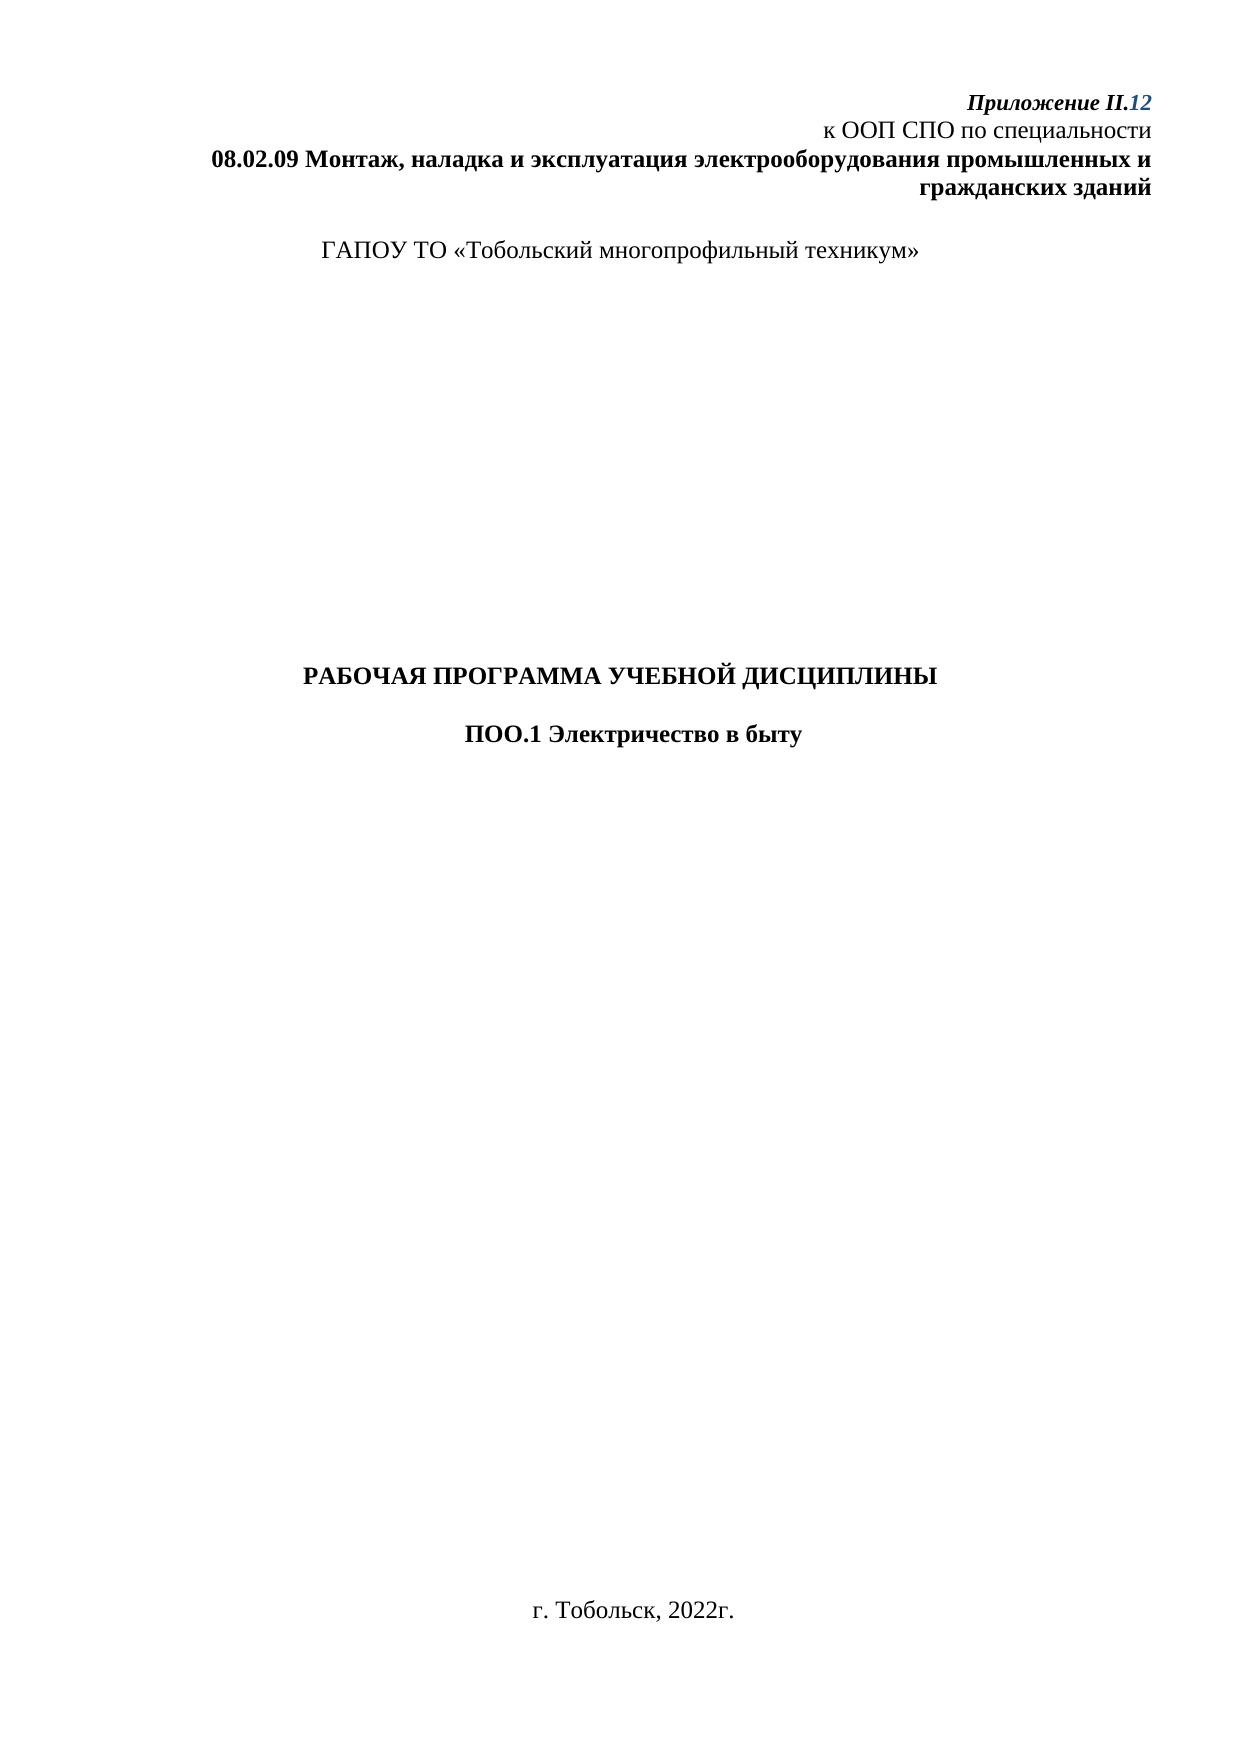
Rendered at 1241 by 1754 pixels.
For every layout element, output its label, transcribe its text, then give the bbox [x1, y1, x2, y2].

text Рабочая ПРОГРАММа учебной дисциплины [89, 661, 1152, 690]
text ПОО.1 Электричество в быту [100, 719, 1092, 747]
text 08.02.09 Монтаж, наладка и эксплуатация электрооборудования промышленных и гражданских зданий [89, 144, 1152, 201]
text ГАПОУ ТО «Тобольский многопрофильный техникум» [89, 235, 1152, 263]
text Приложение II.12 [100, 89, 1152, 115]
text к ООП СПО по специальности [89, 115, 1152, 144]
text г. Тобольск, 2022г. [100, 1596, 1092, 1624]
